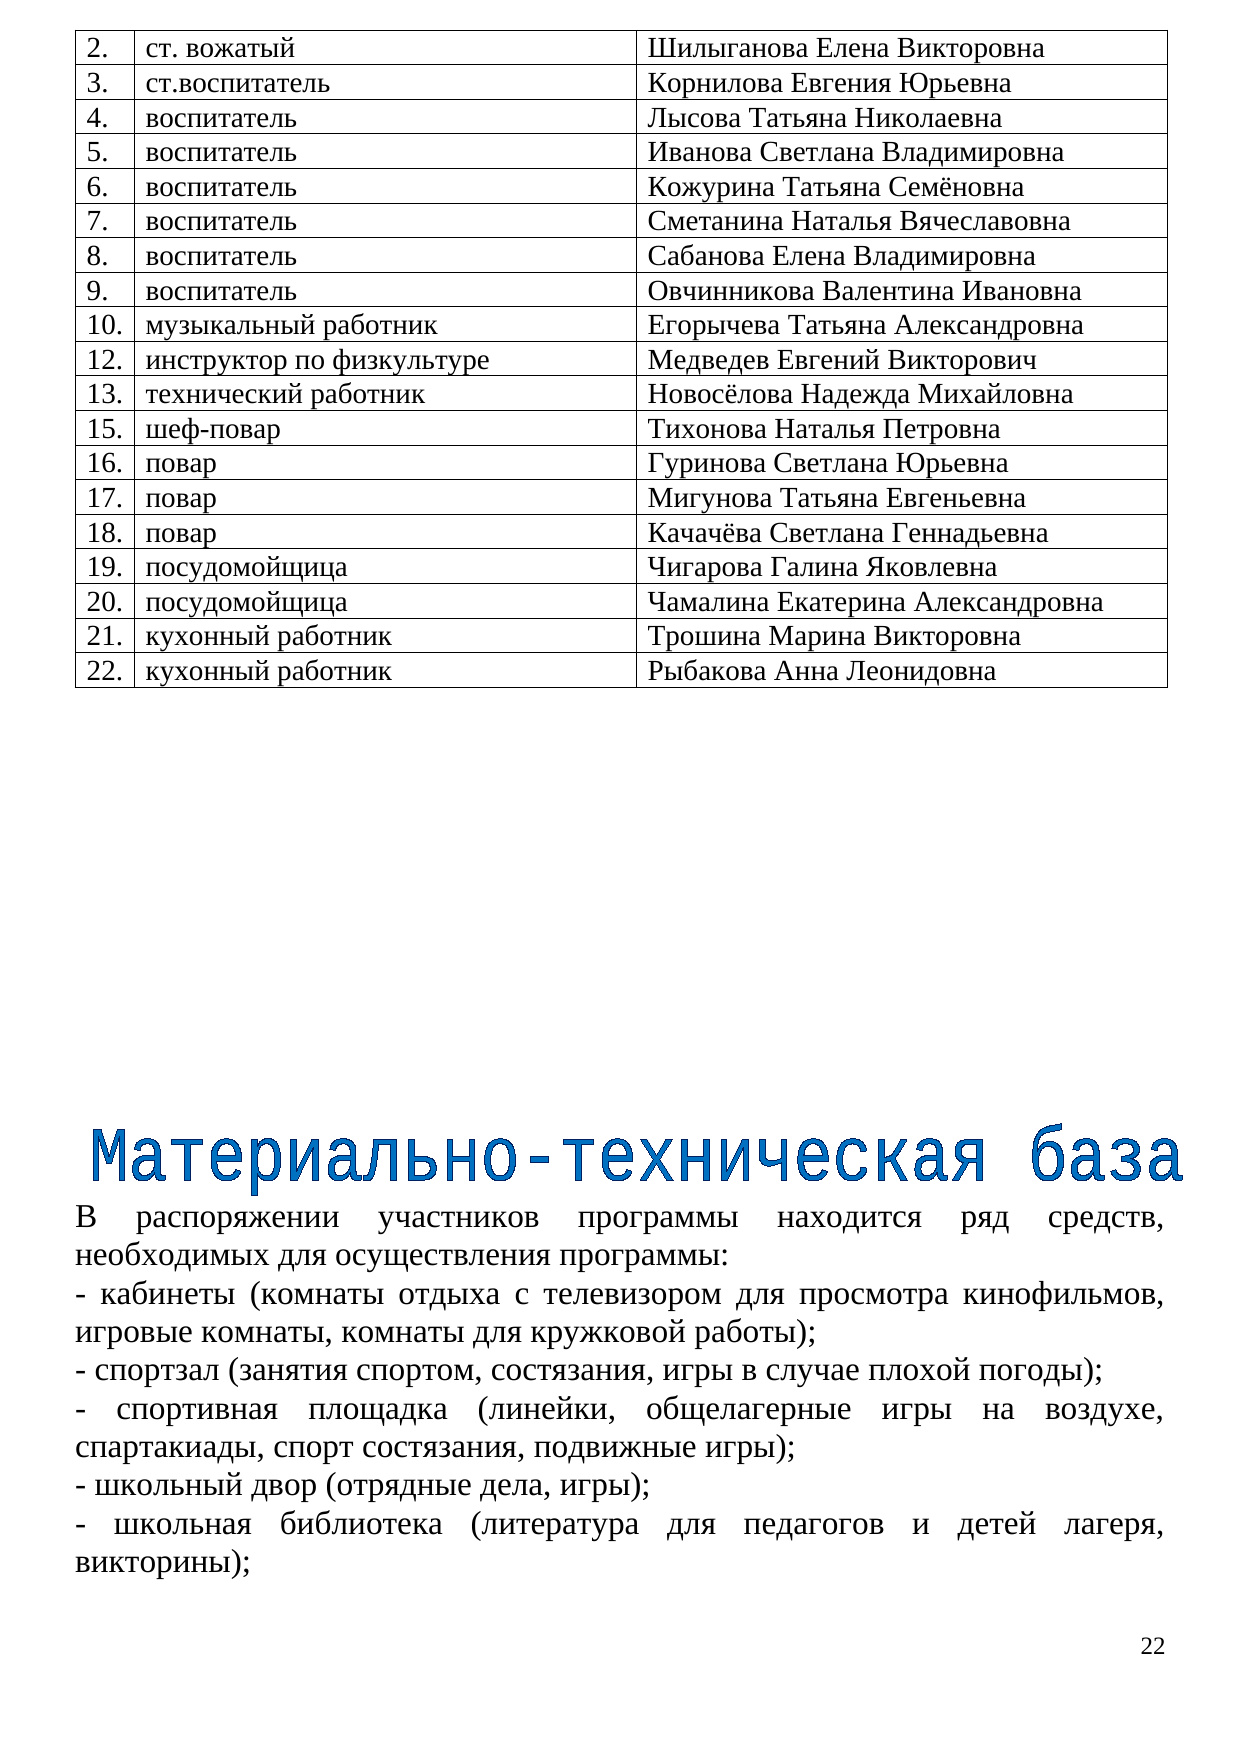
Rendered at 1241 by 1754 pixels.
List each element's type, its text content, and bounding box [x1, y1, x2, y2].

table_cell Тихонова Наталья Петровна [637, 411, 1167, 444]
table_cell Сметанина Наталья Вячеславовна [637, 204, 1167, 237]
table_cell инструктор по физкультуре [135, 342, 636, 375]
table_cell Кожурина Татьяна Семёновна [637, 169, 1167, 202]
table_cell Корнилова Евгения Юрьевна [637, 65, 1167, 99]
text - спортивная площадка (линейки, общелагерные игры на воздухе, спартакиады, спорт состязания, подвижные игры); [75, 1388, 1165, 1464]
table_cell посудомойщица [135, 584, 636, 617]
table_cell воспитатель [135, 100, 636, 133]
table_cell ст. вожатый [135, 31, 636, 64]
text - школьный двор (отрядные дела, игры); [75, 1464, 1165, 1503]
table_cell Медведев Евгений Викторович [637, 342, 1167, 375]
table_cell Рыбакова Анна Леонидовна [637, 653, 1167, 687]
table_cell повар [135, 515, 636, 548]
table_cell 4. [76, 100, 134, 133]
table_cell Сабанова Елена Владимировна [637, 238, 1167, 272]
table_cell посудомойщица [135, 549, 636, 583]
table_cell Чигарова Галина Яковлевна [637, 549, 1167, 583]
table_cell 17. [76, 480, 134, 514]
table_cell Шилыганова Елена Викторовна [637, 31, 1167, 64]
table_cell 9. [76, 273, 134, 306]
text - спортзал (занятия спортом, состязания, игры в случае плохой погоды); [75, 1349, 1165, 1388]
table_cell Новосёлова Надежда Михайловна [637, 376, 1167, 410]
table_cell повар [135, 480, 636, 514]
table_cell кухонный работник [135, 653, 636, 687]
table_cell Чамалина Екатерина Александровна [637, 584, 1167, 617]
table_cell 3. [76, 65, 134, 99]
table_cell 2. [76, 31, 134, 64]
table_cell 7. [76, 204, 134, 237]
table_cell 13. [76, 376, 134, 410]
table_cell воспитатель [135, 273, 636, 306]
table_cell 20. [76, 584, 134, 617]
table_cell воспитатель [135, 238, 636, 272]
table_cell 16. [76, 446, 134, 479]
table_cell 10. [76, 307, 134, 341]
table_cell Качачёва Светлана Геннадьевна [637, 515, 1167, 548]
table_cell 8. [76, 238, 134, 272]
table_cell 21. [76, 619, 134, 652]
text - школьная библиотека (литература для педагогов и детей лагеря, викторины); [75, 1503, 1165, 1579]
table_cell воспитатель [135, 169, 636, 202]
table_cell шеф-повар [135, 411, 636, 444]
table_cell Мигунова Татьяна Евгеньевна [637, 480, 1167, 514]
table_cell воспитатель [135, 134, 636, 168]
table_cell Гуринова Светлана Юрьевна [637, 446, 1167, 479]
table_cell кухонный работник [135, 619, 636, 652]
table_cell 5. [76, 134, 134, 168]
table_cell Лысова Татьяна Николаевна [637, 100, 1167, 133]
table_cell музыкальный работник [135, 307, 636, 341]
table_cell Овчинникова Валентина Ивановна [637, 273, 1167, 306]
table_cell Егорычева Татьяна Александровна [637, 307, 1167, 341]
table_cell Иванова Светлана Владимировна [637, 134, 1167, 168]
table_cell 12. [76, 342, 134, 375]
table_cell 22. [76, 653, 134, 687]
table_cell технический работник [135, 376, 636, 410]
table_cell 6. [76, 169, 134, 202]
table_cell 19. [76, 549, 134, 583]
table_cell Трошина Марина Викторовна [637, 619, 1167, 652]
table_cell повар [135, 446, 636, 479]
text В распоряжении участников программы находится ряд средств, необходимых для осуществления программы: [75, 1124, 1165, 1273]
table_cell 15. [76, 411, 134, 444]
table_cell ст.воспитатель [135, 65, 636, 99]
table_cell 18. [76, 515, 134, 548]
text - кабинеты (комнаты отдыха с телевизором для просмотра кинофильмов, игровые комнаты, комнаты для кружковой работы); [75, 1273, 1165, 1349]
table_cell воспитатель [135, 204, 636, 237]
